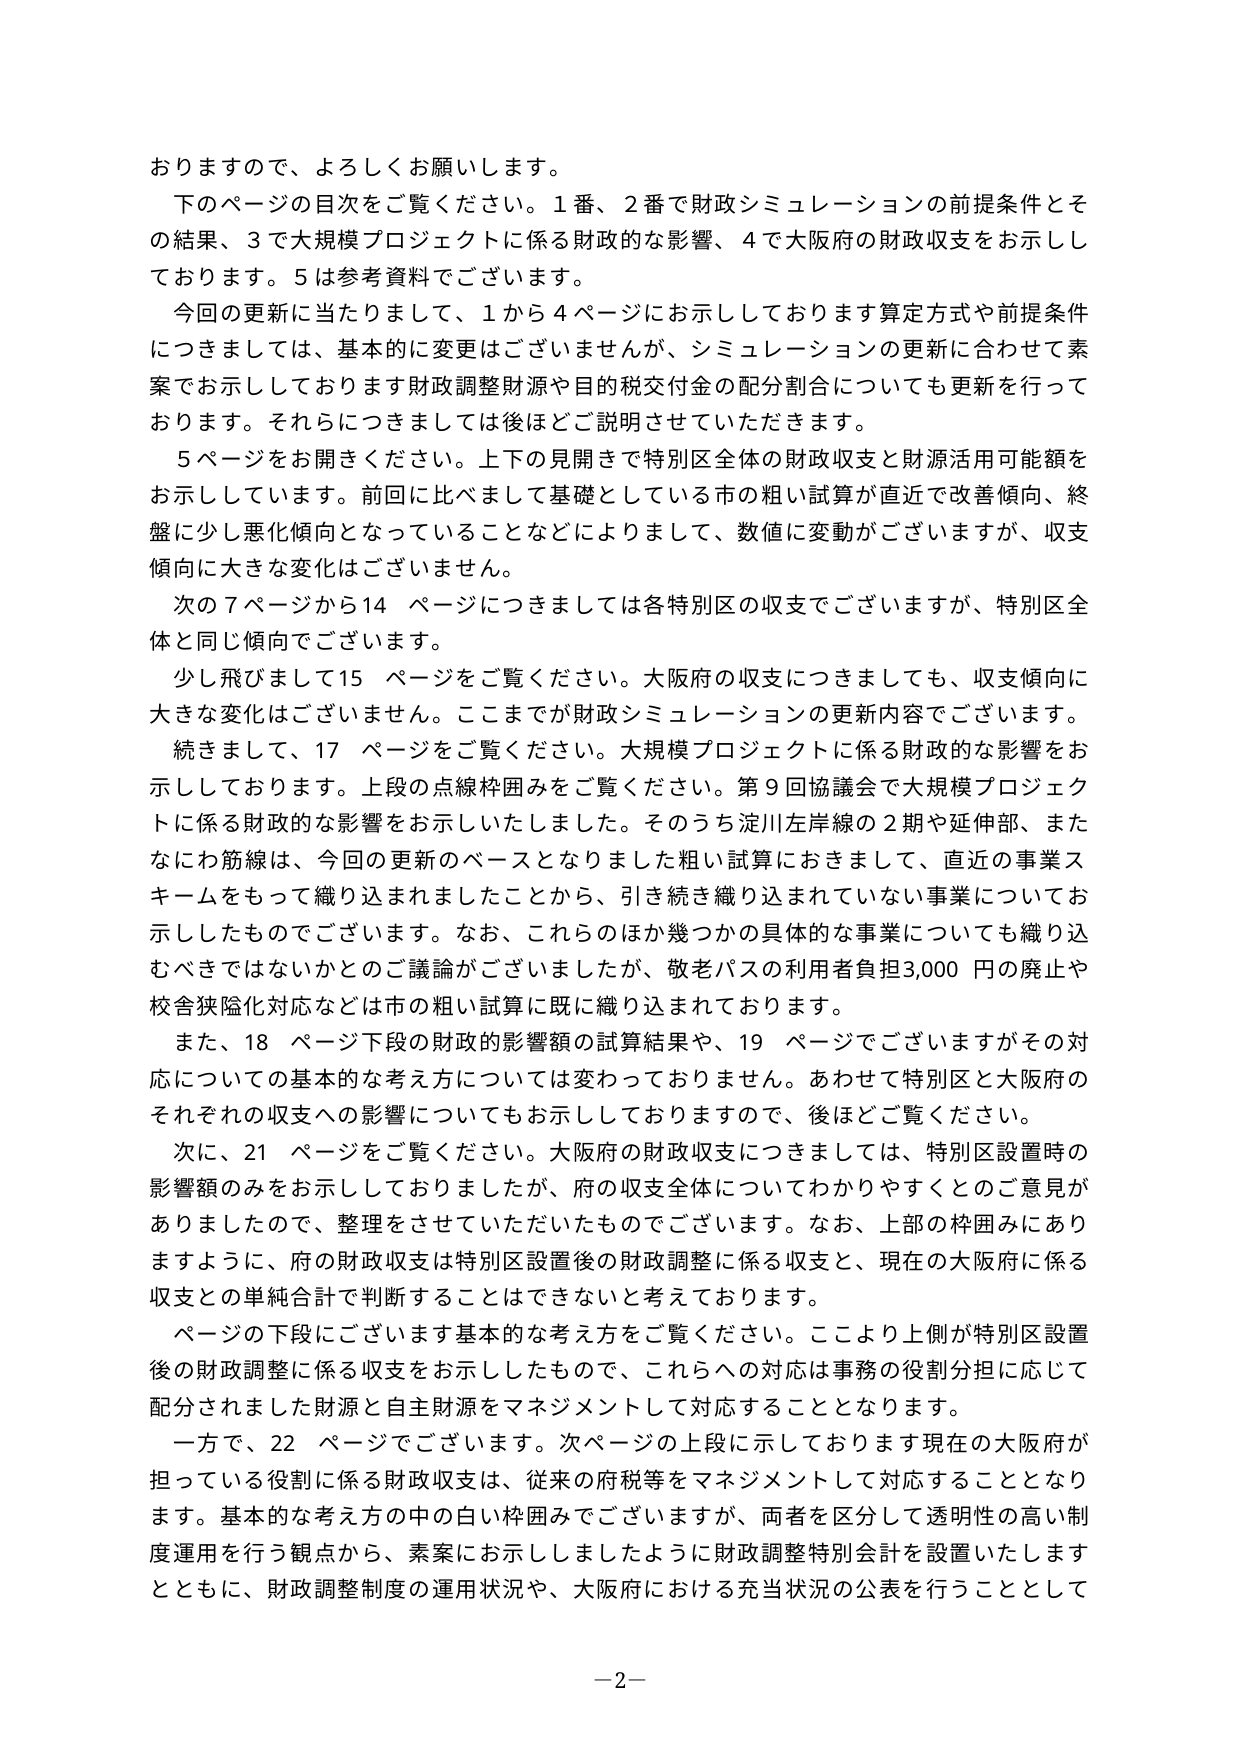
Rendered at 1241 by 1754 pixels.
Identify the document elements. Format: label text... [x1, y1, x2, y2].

text 次に、21ページをご覧ください。大阪府の財政収支につきましては、特別区設置時の影響額のみをお示ししておりましたが、府の収支全体についてわかりやすくとのご意見がありましたので、整理をさせていただいたものでございます。なお、上部の枠囲みにありますように、府の財政収支は特別区設置後の財政調整に係る収支と、現在の大阪府に係る収支との単純合計で判断することはできないと考えております。 [149, 1132, 1091, 1314]
text 下のページの目次をご覧ください。１番、２番で財政シミュレーションの前提条件とその結果、３で大規模プロジェクトに係る財政的な影響、４で大阪府の財政収支をお示ししております。５は参考資料でございます。 [149, 184, 1091, 294]
text 続きまして、17ページをご覧ください。大規模プロジェクトに係る財政的な影響をお示ししております。上段の点線枠囲みをご覧ください。第９回協議会で大規模プロジェクトに係る財政的な影響をお示しいたしました。そのうち淀川左岸線の２期や延伸部、またなにわ筋線は、今回の更新のベースとなりました粗い試算におきまして、直近の事業スキームをもって織り込まれましたことから、引き続き織り込まれていない事業についてお示ししたものでございます。なお、これらのほか幾つかの具体的な事業についても織り込むべきではないかとのご議論がございましたが、敬老パスの利用者負担3,000円の廃止や校舎狭隘化対応などは市の粗い試算に既に織り込まれております。 [149, 731, 1091, 1023]
text ページの下段にございます基本的な考え方をご覧ください。ここより上側が特別区設置後の財政調整に係る収支をお示ししたもので、これらへの対応は事務の役割分担に応じて配分されました財源と自主財源をマネジメントして対応することとなります。 [149, 1314, 1091, 1424]
text また、18ページ下段の財政的影響額の試算結果や、19ページでございますがその対応についての基本的な考え方については変わっておりません。あわせて特別区と大阪府のそれぞれの収支への影響についてもお示ししておりますので、後ほどご覧ください。 [149, 1023, 1091, 1132]
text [149, 1424, 1091, 1606]
text 次の７ページから14ページにつきましては各特別区の収支でございますが、特別区全体と同じ傾向でございます。 [149, 585, 1091, 658]
text 今回の更新に当たりまして、１から４ページにお示ししております算定方式や前提条件につきましては、基本的に変更はございませんが、シミュレーションの更新に合わせて素案でお示ししております財政調整財源や目的税交付金の配分割合についても更新を行っております。それらにつきましては後ほどご説明させていただきます。 [149, 294, 1091, 439]
text ５ページをお開きください。上下の見開きで特別区全体の財政収支と財源活用可能額をお示ししています。前回に比べまして基礎としている市の粗い試算が直近で改善傾向、終盤に少し悪化傾向となっていることなどによりまして、数値に変動がございますが、収支傾向に大きな変化はございません。 [149, 439, 1091, 585]
text 少し飛びまして15ページをご覧ください。大阪府の収支につきましても、収支傾向に大きな変化はございません。ここまでが財政シミュレーションの更新内容でございます。 [149, 658, 1091, 731]
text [149, 148, 1091, 184]
